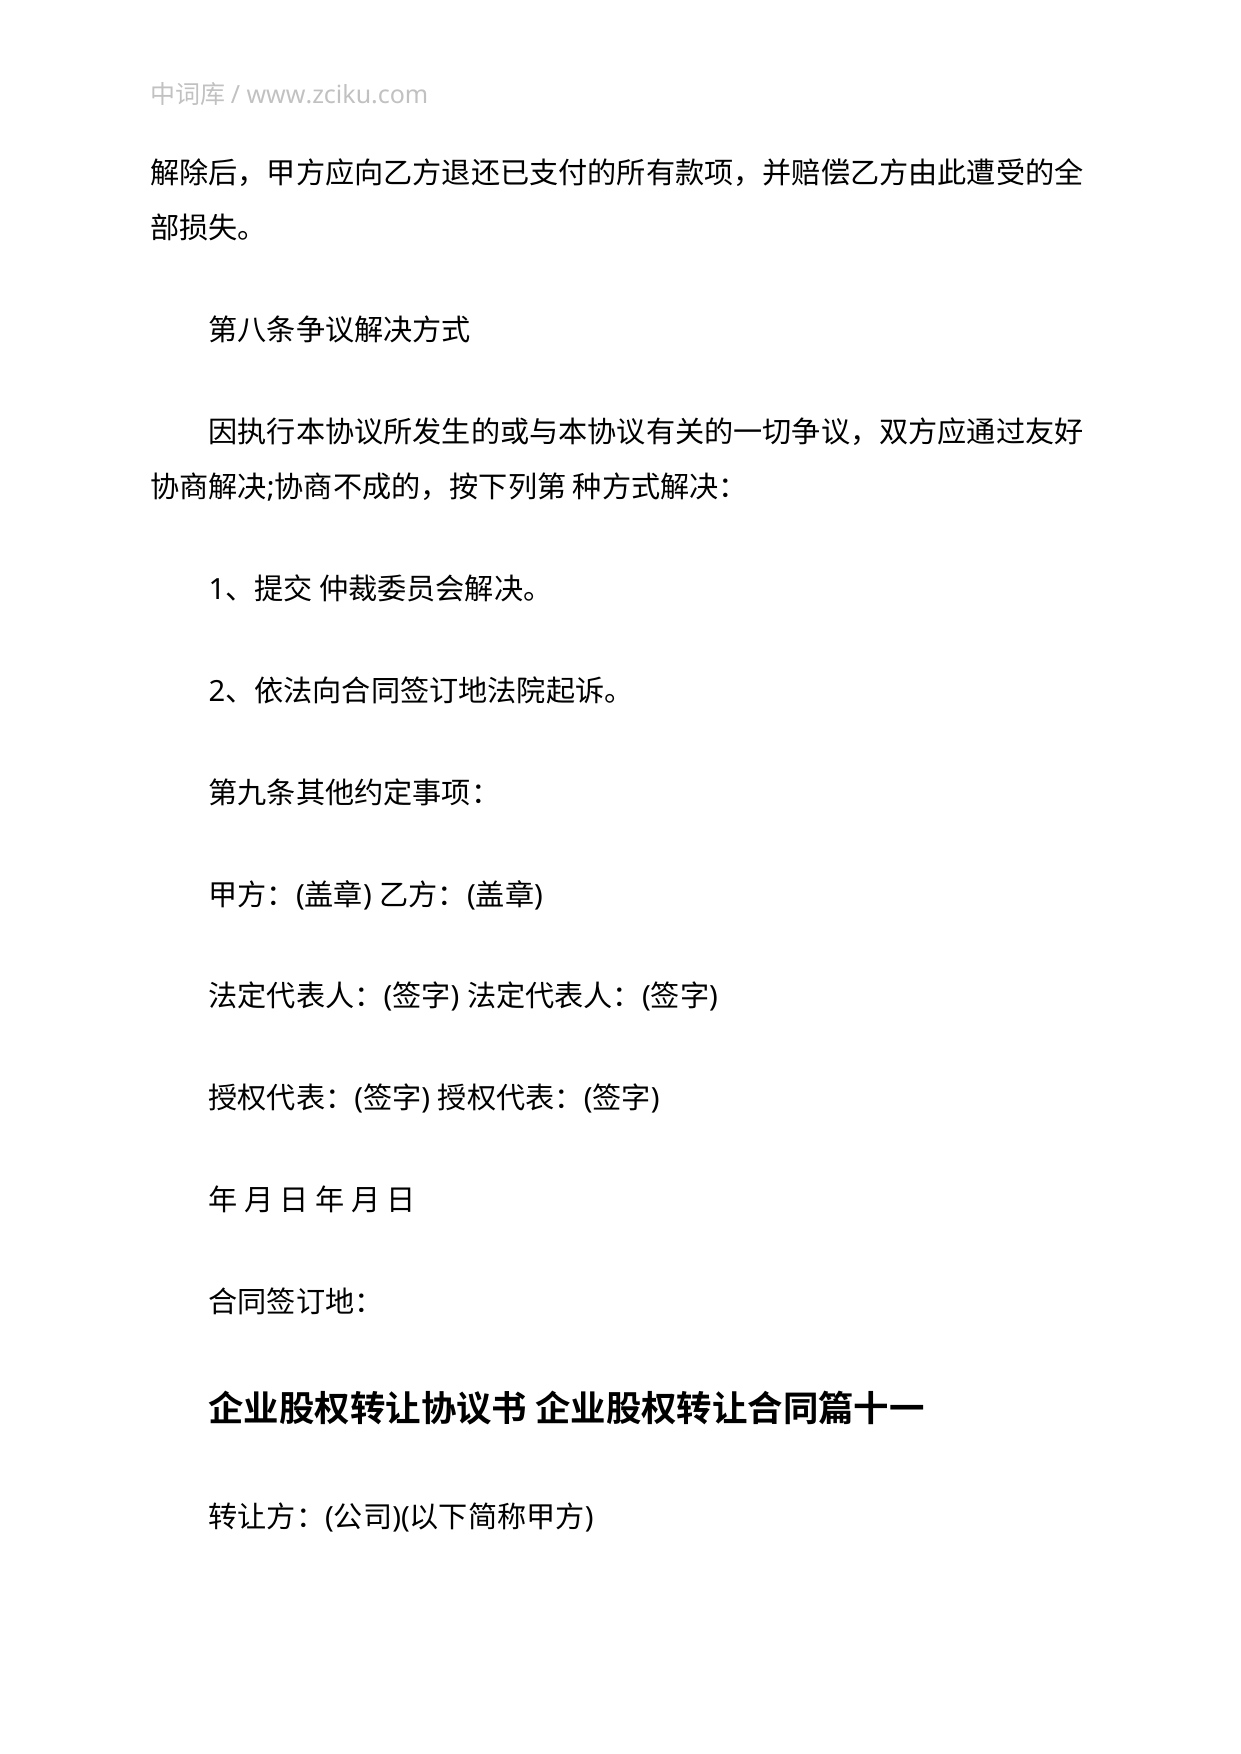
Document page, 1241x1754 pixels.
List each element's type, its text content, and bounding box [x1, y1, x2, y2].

text 授权代表：(签字) 授权代表：(签字) [150, 1075, 1090, 1117]
text 企业股权转让协议书 企业股权转让合同篇十一 [150, 1381, 1090, 1432]
text 第九条其他约定事项： [150, 769, 1090, 812]
text 2、依法向合同签订地法院起诉。 [150, 667, 1090, 710]
text 第八条争议解决方式 [150, 307, 1090, 349]
text 年 月 日 年 月 日 [150, 1177, 1090, 1219]
text 1、提交 仲裁委员会解决。 [150, 565, 1090, 608]
text 因执行本协议所发生的或与本协议有关的一切争议，双方应通过友好协商解决;协商不成的，按下列第 种方式解决： [150, 408, 1090, 506]
text 甲方：(盖章) 乙方：(盖章) [150, 871, 1090, 913]
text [150, 150, 1090, 247]
text 合同签订地： [150, 1279, 1090, 1321]
text 法定代表人：(签字) 法定代表人：(签字) [150, 973, 1090, 1015]
text 转让方：(公司)(以下简称甲方) [150, 1494, 1090, 1536]
